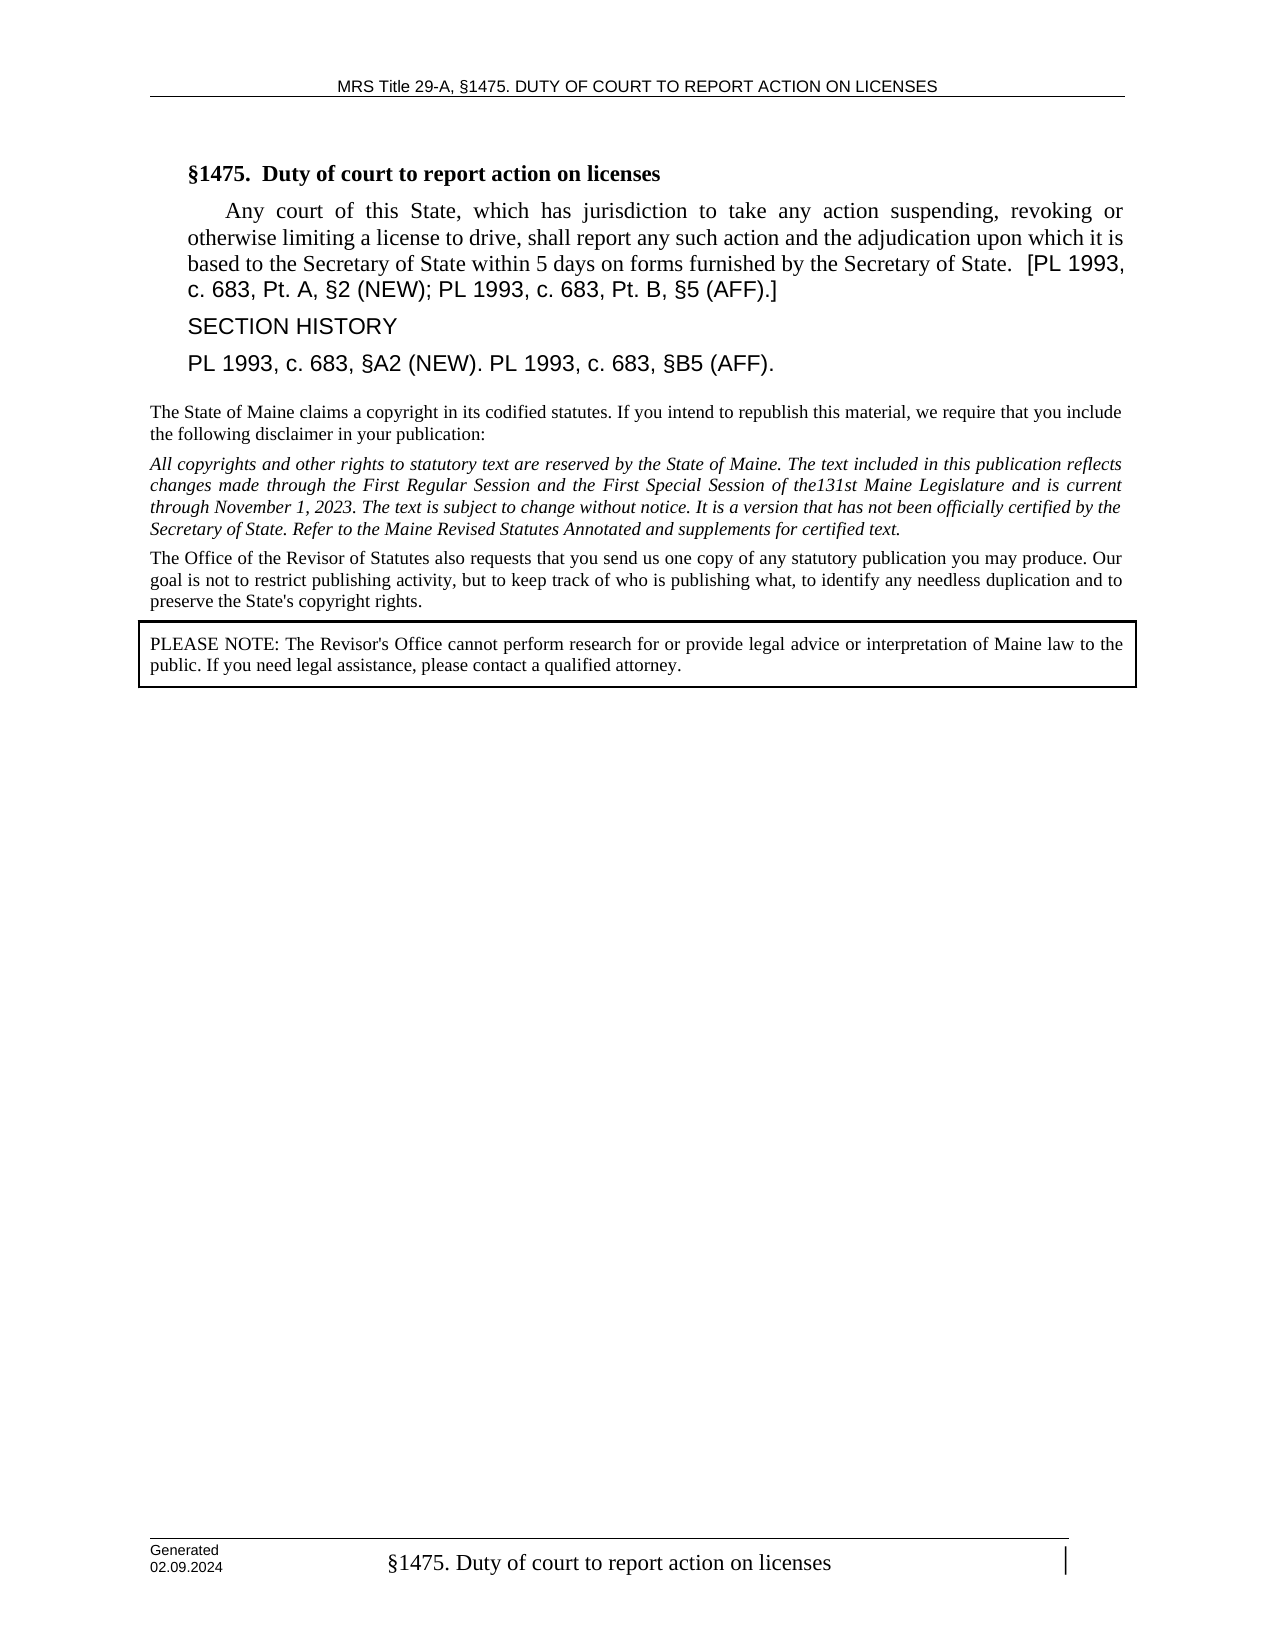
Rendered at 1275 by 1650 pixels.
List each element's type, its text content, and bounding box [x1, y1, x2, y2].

text PLEASE NOTE: The Revisor's Office cannot perform research for or provide legal advice or interpretation of Maine law to the public. If you need legal assistance, please contact a qualified attorney. [140, 623, 1135, 686]
text §1475. Duty of court to report action on licenses [187, 160, 1125, 187]
text PL 1993, c. 683, §A2 (NEW). PL 1993, c. 683, §B5 (AFF). [187, 350, 1125, 376]
text Any court of this State, which has jurisdiction to take any action suspending, revoking or otherwise limiting a license to drive, shall report any such action and the adjudication upon which it is based to the Secretary of State within 5 days on forms furnished by the Secretary of State. [PL 1993, c. 683, Pt. A, §2 (NEW); PL 1993, c. 683, Pt. B, §5 (AFF).] [187, 197, 1125, 303]
text SECTION HISTORY [187, 313, 1125, 339]
text The Office of the Revisor of Statutes also requests that you send us one copy of any statutory publication you may produce. Our goal is not to restrict publishing activity, but to keep track of who is publishing what, to identify any needless duplication and to preserve the State's copyright rights. [150, 547, 1125, 612]
text All copyrights and other rights to statutory text are reserved by the State of Maine. The text included in this publication reflects changes made through the First Regular Session and the First Special Session of the131st Maine Legislature and is current through November 1, 2023 . The text is subject to change without notice. It is a version that has not been officially certified by the Secretary of State. Refer to the Maine Revised Statutes Annotated and supplements for certified text. [150, 453, 1125, 539]
text The State of Maine claims a copyright in its codified statutes. If you intend to republish this material, we require that you include the following disclaimer in your publication: [150, 401, 1125, 444]
